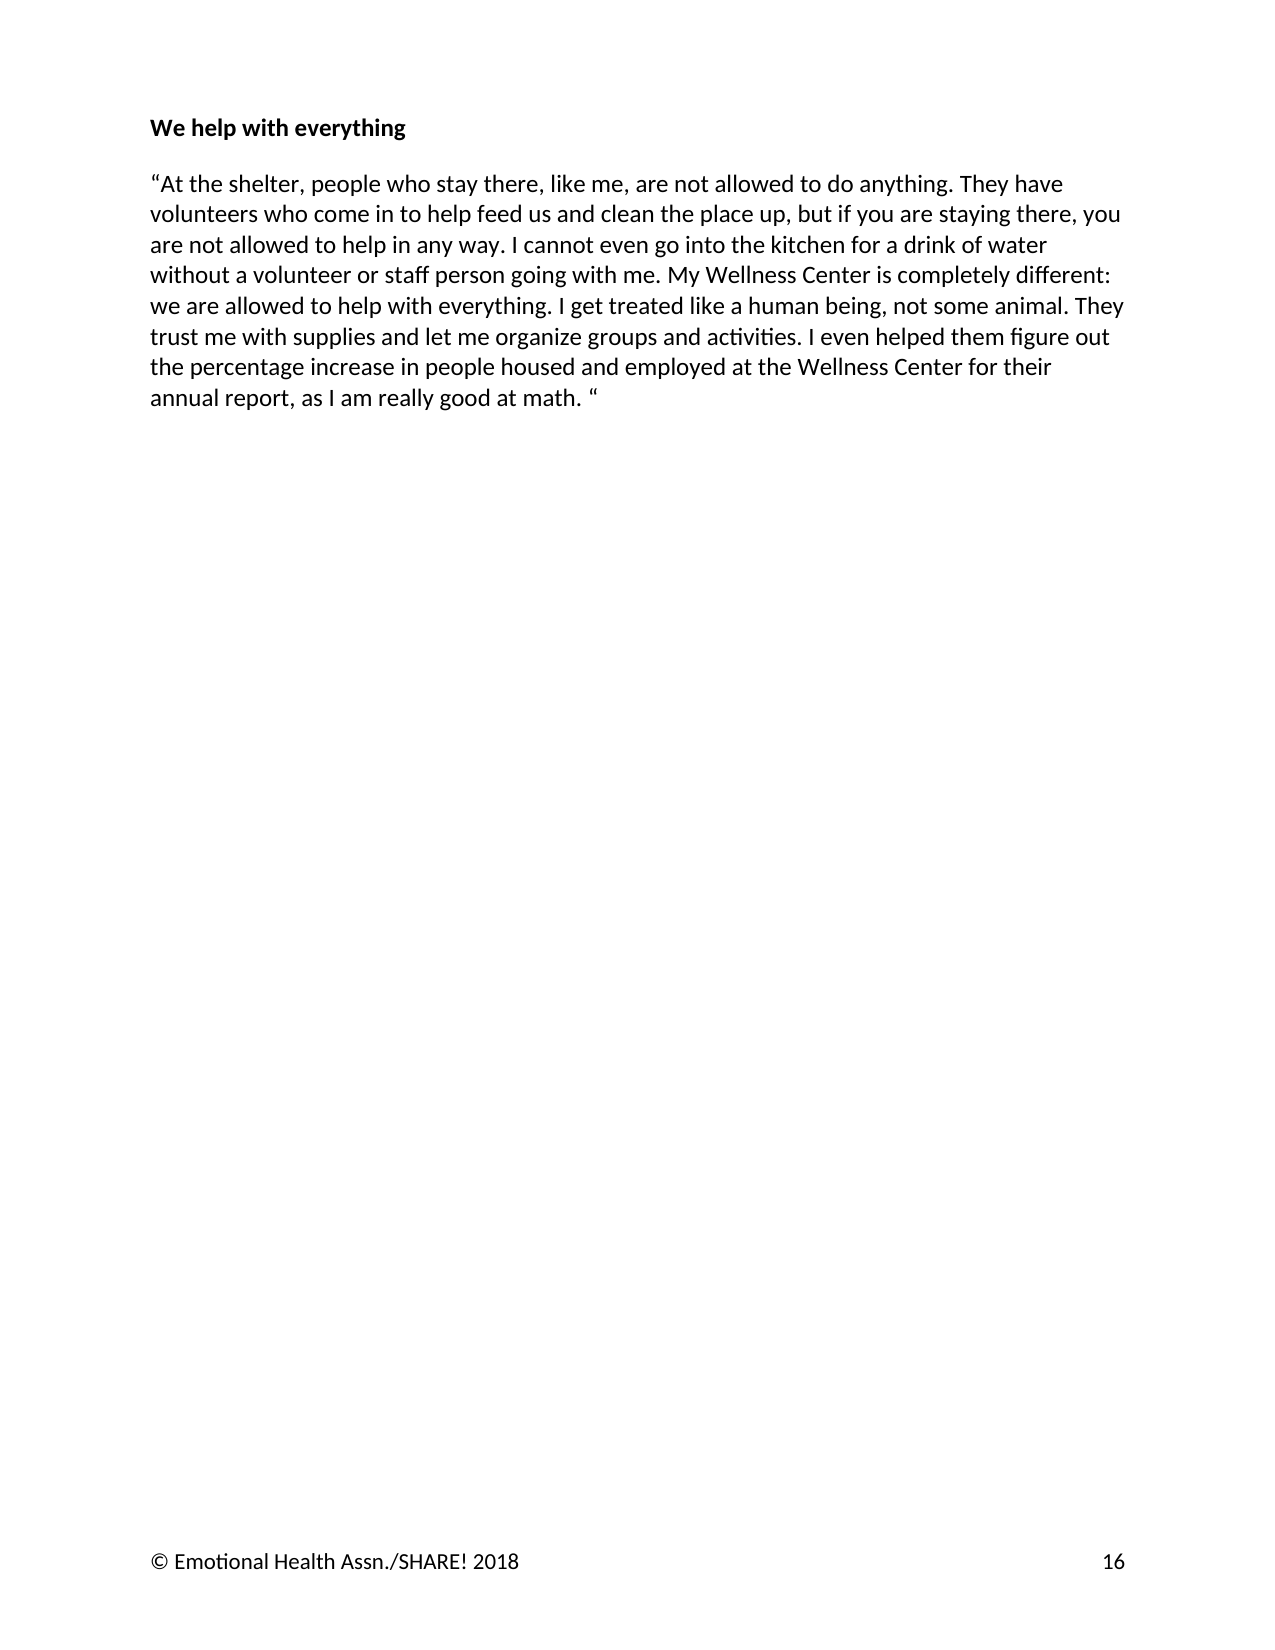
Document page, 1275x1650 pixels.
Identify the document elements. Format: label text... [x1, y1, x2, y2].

text “At the shelter, people who stay there, like me, are not allowed to do anything. They have volunteers who come in to help feed us and clean the place up, but if you are staying there, you are not allowed to help in any way. I cannot even go into the kitchen for a drink of water without a volunteer or staff person going with me. My Wellness Center is completely different: we are allowed to help with everything. I get treated like a human being, not some animal. They trust me with supplies and let me organize groups and activities. I even helped them figure out the percentage increase in people housed and employed at the Wellness Center for their annual report, as I am really good at math. “ [150, 168, 1125, 412]
text We help with everything [150, 112, 1125, 143]
